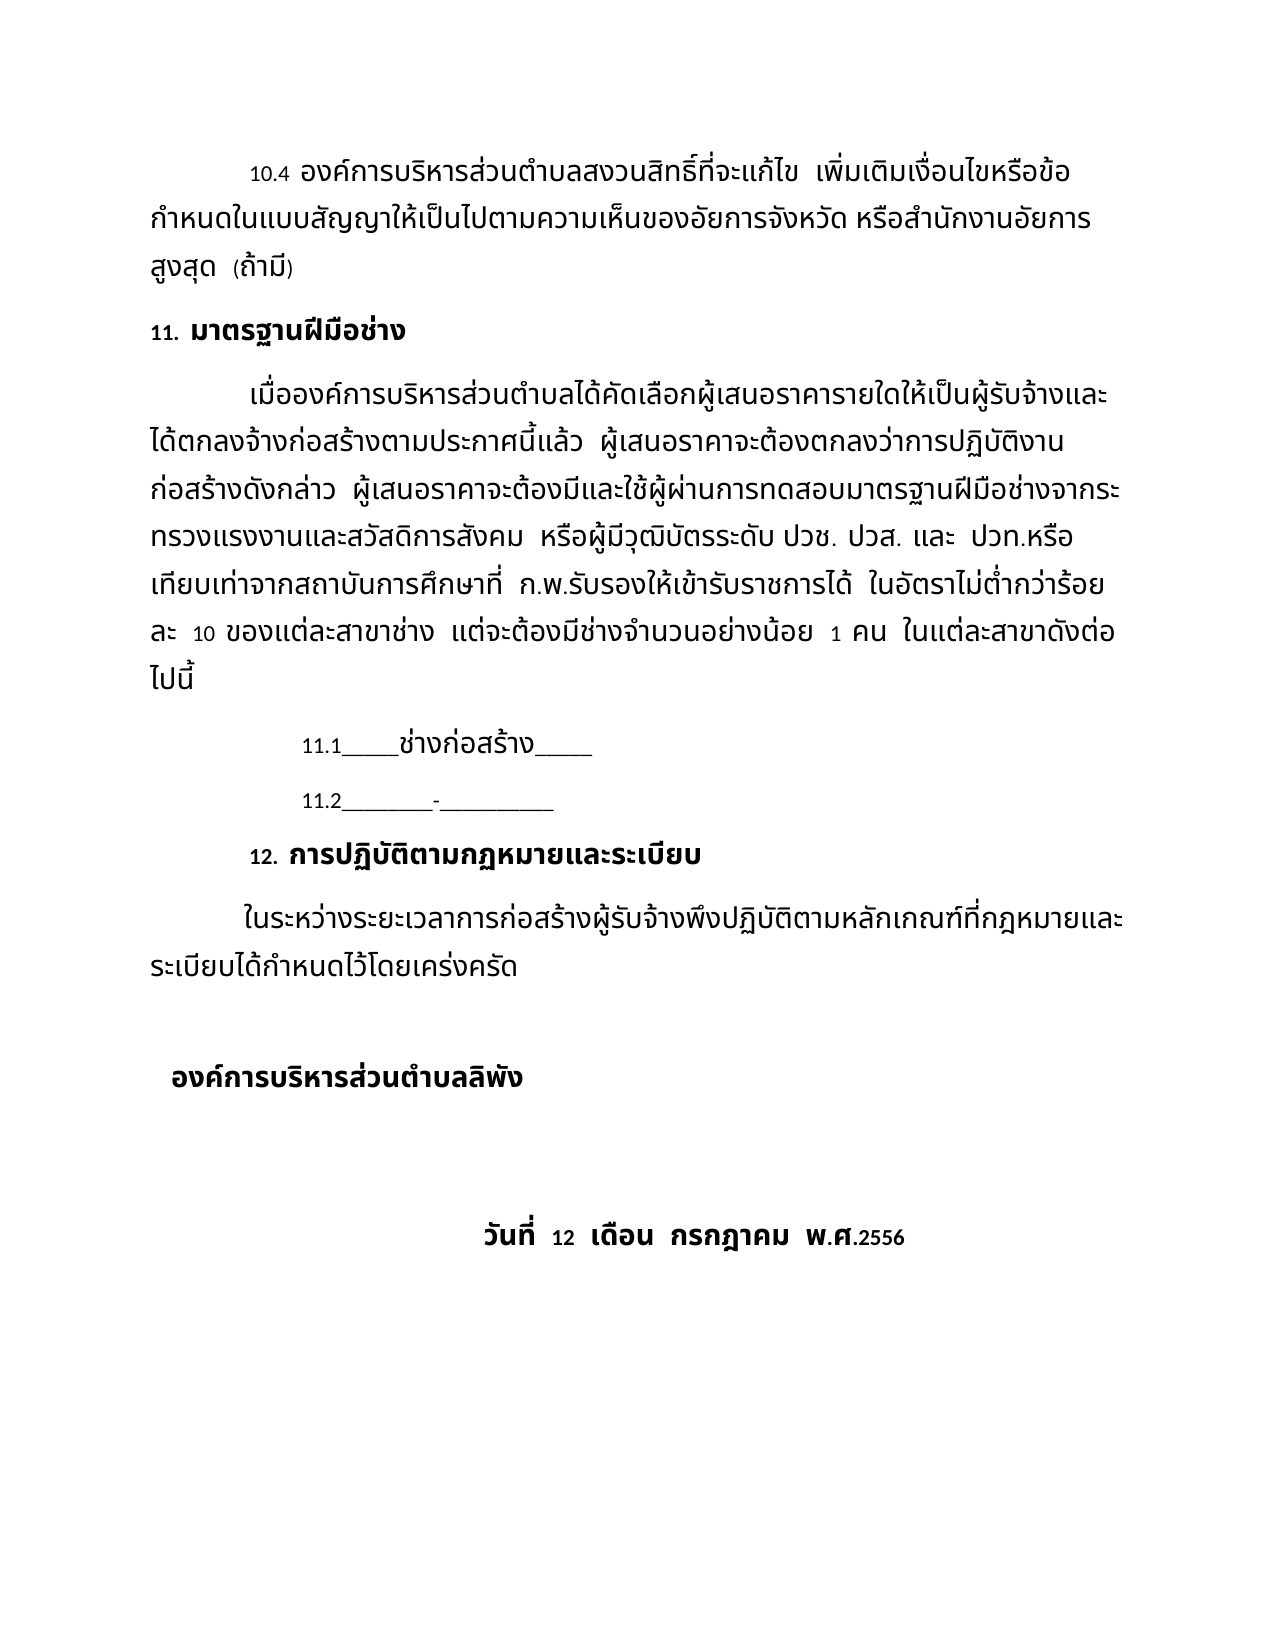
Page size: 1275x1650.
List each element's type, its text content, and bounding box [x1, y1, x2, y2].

text 11. มาตรฐานฝีมือช่าง [150, 309, 1125, 353]
text 11.1_____ช่างก่อสร้าง_____ [150, 722, 1125, 767]
text 10.4 องค์การบริหารส่วนตำบลสงวนสิทธิ์ที่จะแก้ไข เพิ่มเติมเงื่อนไขหรือข้อกำหนดในแบบสัญญาให้เป็นไปตามความเห็นของอัยการจังหวัด หรือสำนักงานอัยการสูงสุด (ถ้ามี) [150, 150, 1125, 289]
text เมื่อองค์การบริหารส่วนตำบลได้คัดเลือกผู้เสนอราคารายใดให้เป็นผู้รับจ้างและได้ตกลงจ้างก่อสร้างตามประกาศนี้แล้ว ผู้เสนอราคาจะต้องตกลงว่าการปฏิบัติงานก่อสร้างดังกล่าว ผู้เสนอราคาจะต้องมีและใช้ผู้ผ่านการทดสอบมาตรฐานฝีมือช่างจากระทรวงแรงงานและสวัสดิการสังคม หรือผู้มีวุฒิบัตรระดับ ปวช. ปวส. และ ปวท.หรือเทียบเท่าจากสถาบันการศึกษาที่ ก.พ.รับรองให้เข้ารับราชการได้ ในอัตราไม่ต่ำกว่าร้อยละ 10 ของแต่ละสาขาช่าง แต่จะต้องมีช่างจำนวนอย่างน้อย 1 คน ในแต่ละสาขาดังต่อไปนี้ [150, 373, 1125, 702]
text วันที่ 12 เดือน กรกฎาคม พ.ศ.2556 [150, 1214, 1125, 1258]
text องค์การบริหารส่วนตำบลลิพัง [150, 1056, 1125, 1100]
text 11.2________-__________ [150, 787, 1125, 815]
text 12. การปฏิบัติตามกฏหมายและระเบียบ [150, 833, 1125, 878]
text ในระหว่างระยะเวลาการก่อสร้างผู้รับจ้างพึงปฏิบัติตามหลักเกณฑ์ที่กฎหมายและระเบียบได้กำหนดไว้โดยเคร่งครัด [150, 898, 1125, 989]
